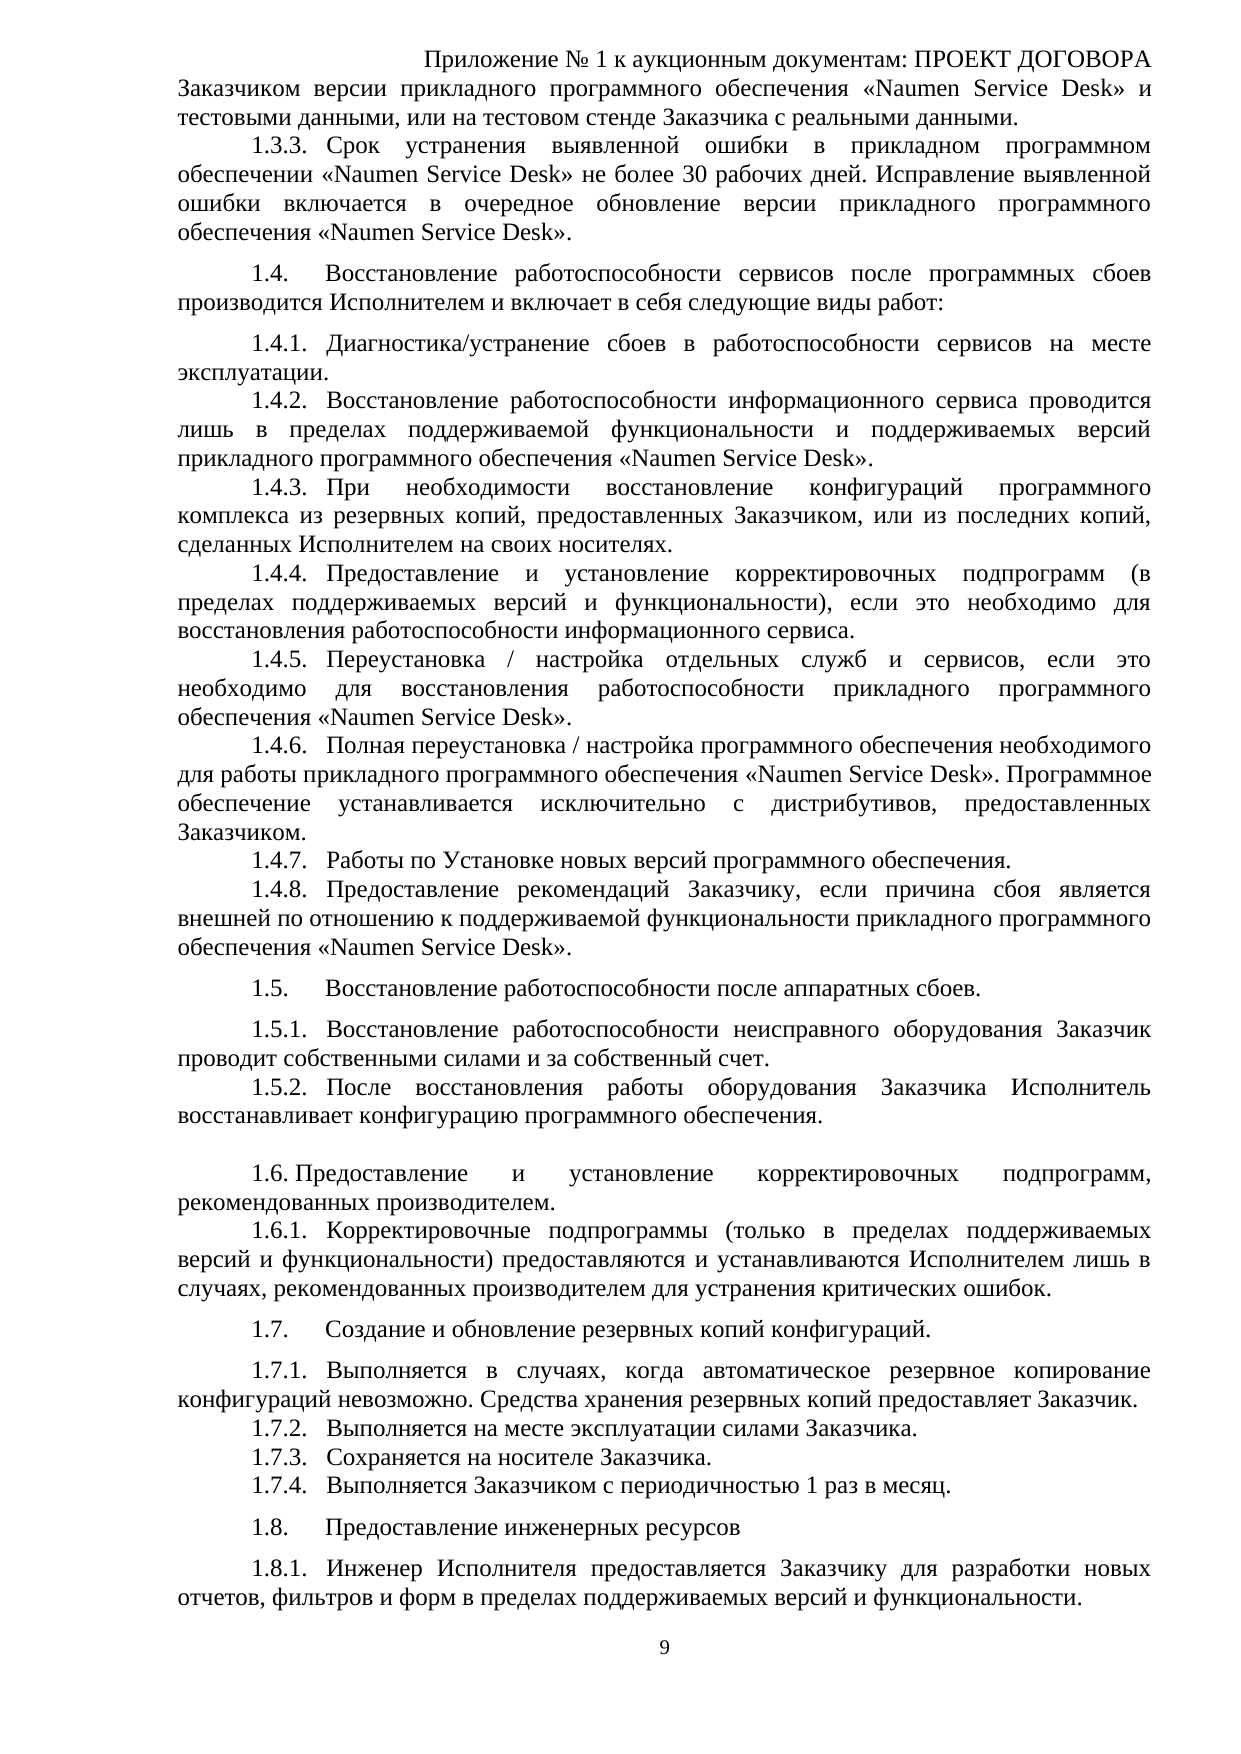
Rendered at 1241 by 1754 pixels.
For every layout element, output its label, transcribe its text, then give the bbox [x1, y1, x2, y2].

list Переустановка / настройка отдельных служб и сервисов, если это необходимо для восстановления работоспособности прикладного программного обеспечения «Naumen Service Desk». [177, 644, 1152, 731]
list После восстановления работы оборудования Заказчика Исполнитель восстанавливает конфигурацию программного обеспечения. [177, 1072, 1152, 1129]
list Срок устранения выявленной ошибки в прикладном программном обеспечении «Naumen Service Desk» не более 30 рабочих дней. Исправление выявленной ошибки включается в очередное обновление версии прикладного программного обеспечения «Naumen Service Desk». [177, 131, 1152, 246]
list Полная переустановка / настройка программного обеспечения необходимого для работы прикладного программного обеспечения «Naumen Service Desk». Программное обеспечение устанавливается исключительно с дистрибутивов, предоставленных Заказчиком. [177, 731, 1152, 846]
list Восстановление работоспособности неисправного оборудования Заказчик проводит собственными силами и за собственный счет. [177, 1014, 1152, 1072]
list Корректировочные подпрограммы (только в пределах поддерживаемых версий и функциональности) предоставляются и устанавливаются Исполнителем лишь в случаях, рекомендованных производителем для устранения критических ошибок. [177, 1216, 1152, 1302]
list При необходимости восстановление конфигураций программного комплекса из резервных копий, предоставленных Заказчиком, или из последних копий, сделанных Исполнителем на своих носителях. [177, 472, 1152, 558]
list Работы по Установке новых версий программного обеспечения. [177, 846, 1152, 874]
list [177, 73, 1152, 131]
list Создание и обновление резервных копий конфигураций. [177, 1314, 1152, 1343]
list Выполняется на месте эксплуатации силами Заказчика. [177, 1413, 1152, 1442]
list Инженер Исполнителя предоставляется Заказчику для разработки новых отчетов, фильтров и форм в пределах поддерживаемых версий и функциональности. [177, 1553, 1152, 1611]
list Диагностика/устранение сбоев в работоспособности сервисов на месте эксплуатации. [177, 328, 1152, 386]
list Предоставление рекомендаций Заказчику, если причина сбоя является внешней по отношению к поддерживаемой функциональности прикладного программного обеспечения «Naumen Service Desk». [177, 874, 1152, 961]
list Восстановление работоспособности после аппаратных сбоев. [177, 973, 1152, 1002]
list Восстановление работоспособности информационного сервиса проводится лишь в пределах поддерживаемой функциональности и поддерживаемых версий прикладного программного обеспечения «Naumen Service Desk». [177, 386, 1152, 472]
list Выполняется в случаях, когда автоматическое резервное копирование конфигураций невозможно. Средства хранения резервных копий предоставляет Заказчик. [177, 1356, 1152, 1413]
list Восстановление работоспособности сервисов после программных сбоев производится Исполнителем и включает в себя следующие виды работ: [177, 258, 1152, 316]
list Предоставление и установление корректировочных подпрограмм, рекомендованных производителем. [177, 1158, 1152, 1216]
list Предоставление инженерных ресурсов [177, 1512, 1152, 1541]
list Предоставление и установление корректировочных подпрограмм (в пределах поддерживаемых версий и функциональности), если это необходимо для восстановления работоспособности информационного сервиса. [177, 558, 1152, 644]
list Выполняется Заказчиком с периодичностью 1 раз в месяц. [177, 1471, 1152, 1499]
list Сохраняется на носителе Заказчика. [177, 1442, 1152, 1471]
